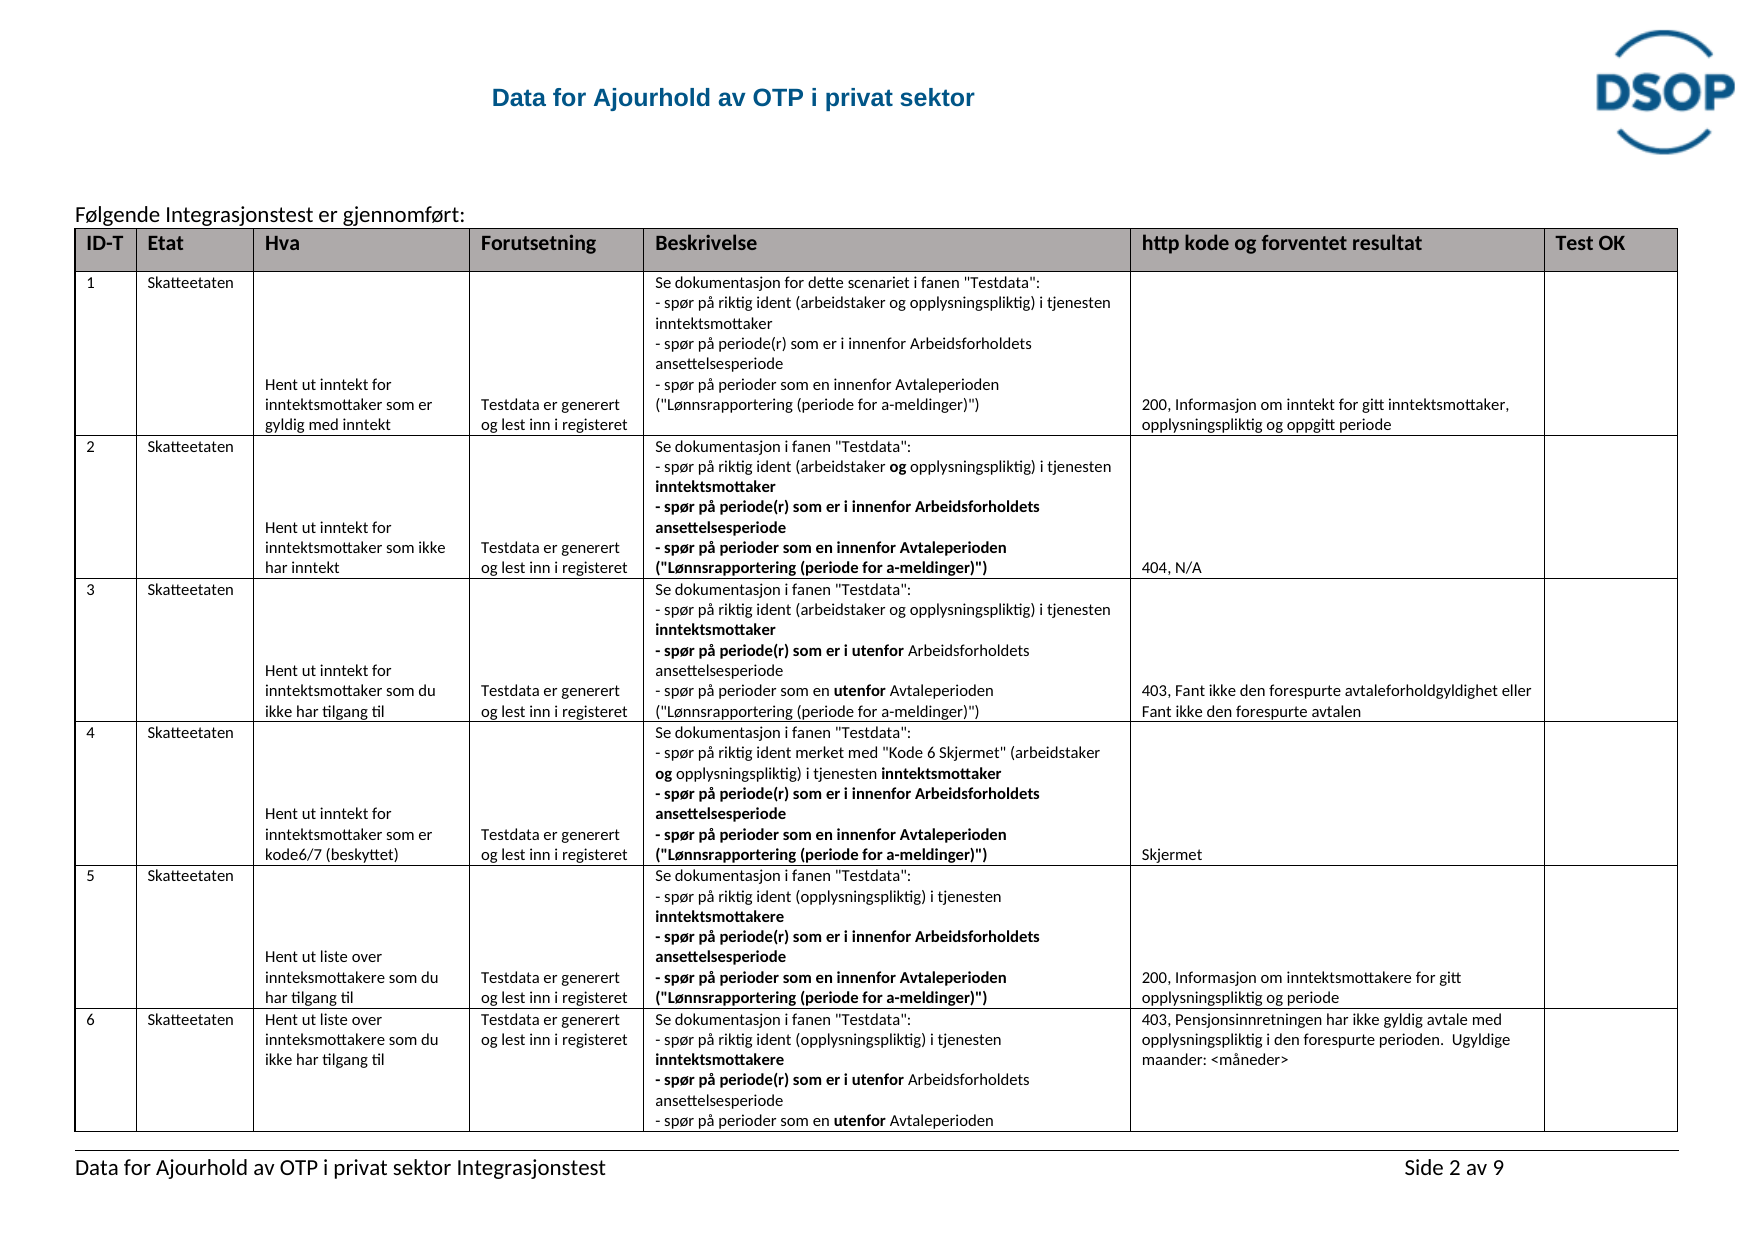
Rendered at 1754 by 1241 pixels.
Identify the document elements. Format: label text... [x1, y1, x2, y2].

table_cell [1545, 722, 1677, 864]
table_cell Se dokumentasjon for dette scenariet i fanen "Testdata": - spør på riktig ident (arbeidstaker og opplysningspliktig) i tjenesten inntektsmottaker - spør på periode(r) som er i innenfor Arbeidsforholdets ansettelsesperiode - spør på perioder som en innenfor Avtaleperioden ("Lønnsrapportering (periode for a-meldinger)") [644, 272, 1130, 435]
table_cell [1545, 436, 1677, 578]
table_cell Hent ut inntekt for inntektsmottaker som er gyldig med inntekt [254, 272, 469, 435]
table_cell Se dokumentasjon i fanen "Testdata": - spør på riktig ident (arbeidstaker og opplysningspliktig) i tjenesten inntektsmottaker - spør på periode(r) som er i innenfor Arbeidsforholdets ansettelsesperiode - spør på perioder som en innenfor Avtaleperioden ("Lønnsrapportering (periode for a-meldinger)") [644, 436, 1130, 578]
table_header Hva [254, 229, 469, 271]
table_cell Hent ut inntekt for inntektsmottaker som er kode6/7 (beskyttet) [254, 722, 469, 864]
table_cell Testdata er generert og lest inn i registeret [470, 1009, 643, 1131]
table_cell 404, N/A [1131, 436, 1544, 578]
table_cell 4 [76, 722, 136, 864]
table_cell 403, Pensjonsinnretningen har ikke gyldig avtale med opplysningspliktig i den forespurte perioden. Ugyldige maander: <måneder> [1131, 1009, 1544, 1131]
table_cell Skatteetaten [137, 866, 253, 1008]
table_cell Skatteetaten [137, 722, 253, 864]
table_cell Testdata er generert og lest inn i registeret [470, 436, 643, 578]
table_header Test OK [1545, 229, 1677, 271]
table_cell Skatteetaten [137, 272, 253, 435]
table_cell Hent ut inntekt for inntektsmottaker som ikke har inntekt [254, 436, 469, 578]
table_header http kode og forventet resultat [1131, 229, 1544, 271]
table_cell 200, Informasjon om inntektsmottakere for gitt opplysningspliktig og periode [1131, 866, 1544, 1008]
table_cell Hent ut liste over innteksmottakere som du har tilgang til [254, 866, 469, 1008]
table_cell 200, Informasjon om inntekt for gitt inntektsmottaker, opplysningspliktig og oppgitt periode [1131, 272, 1544, 435]
table_cell [1545, 866, 1677, 1008]
table_cell Se dokumentasjon i fanen "Testdata": - spør på riktig ident (arbeidstaker og opplysningspliktig) i tjenesten inntektsmottaker - spør på periode(r) som er i utenfor Arbeidsforholdets ansettelsesperiode - spør på perioder som en utenfor Avtaleperioden ("Lønnsrapportering (periode for a-meldinger)") [644, 579, 1130, 721]
picture [1586, 21, 1746, 161]
table_cell Testdata er generert og lest inn i registeret [470, 866, 643, 1008]
table_cell Se dokumentasjon i fanen "Testdata": - spør på riktig ident merket med "Kode 6 Skjermet" (arbeidstaker og opplysningspliktig) i tjenesten inntektsmottaker - spør på periode(r) som er i innenfor Arbeidsforholdets ansettelsesperiode - spør på perioder som en innenfor Avtaleperioden ("Lønnsrapportering (periode for a-meldinger)") [644, 722, 1130, 864]
table_cell [1545, 272, 1677, 435]
table_cell Se dokumentasjon i fanen "Testdata": - spør på riktig ident (opplysningspliktig) i tjenesten inntektsmottakere - spør på periode(r) som er i innenfor Arbeidsforholdets ansettelsesperiode - spør på perioder som en innenfor Avtaleperioden ("Lønnsrapportering (periode for a-meldinger)") [644, 866, 1130, 1008]
table_cell [1545, 579, 1677, 721]
table_cell Skjermet [1131, 722, 1544, 864]
table_cell Skatteetaten [137, 579, 253, 721]
table_cell Skatteetaten [137, 1009, 253, 1131]
table_header ID-T [76, 229, 136, 271]
table_cell [1545, 1009, 1677, 1131]
table_cell Testdata er generert og lest inn i registeret [470, 722, 643, 864]
table_cell 1 [76, 272, 136, 435]
table_cell 6 [76, 1009, 136, 1131]
table_cell Skatteetaten [137, 436, 253, 578]
text Følgende Integrasjonstest er gjennomført: [75, 200, 1679, 228]
table_header Forutsetning [470, 229, 643, 271]
table_cell 2 [76, 436, 136, 578]
table_header Etat [137, 229, 253, 271]
table_cell Hent ut liste over innteksmottakere som du ikke har tilgang til [254, 1009, 469, 1131]
table_cell Testdata er generert og lest inn i registeret [470, 272, 643, 435]
table_cell Testdata er generert og lest inn i registeret [470, 579, 643, 721]
table_cell 403, Fant ikke den forespurte avtaleforholdgyldighet eller Fant ikke den forespurte avtalen [1131, 579, 1544, 721]
table_header Beskrivelse [644, 229, 1130, 271]
table_cell 5 [76, 866, 136, 1008]
table_cell 3 [76, 579, 136, 721]
table_cell Hent ut inntekt for inntektsmottaker som du ikke har tilgang til [254, 579, 469, 721]
